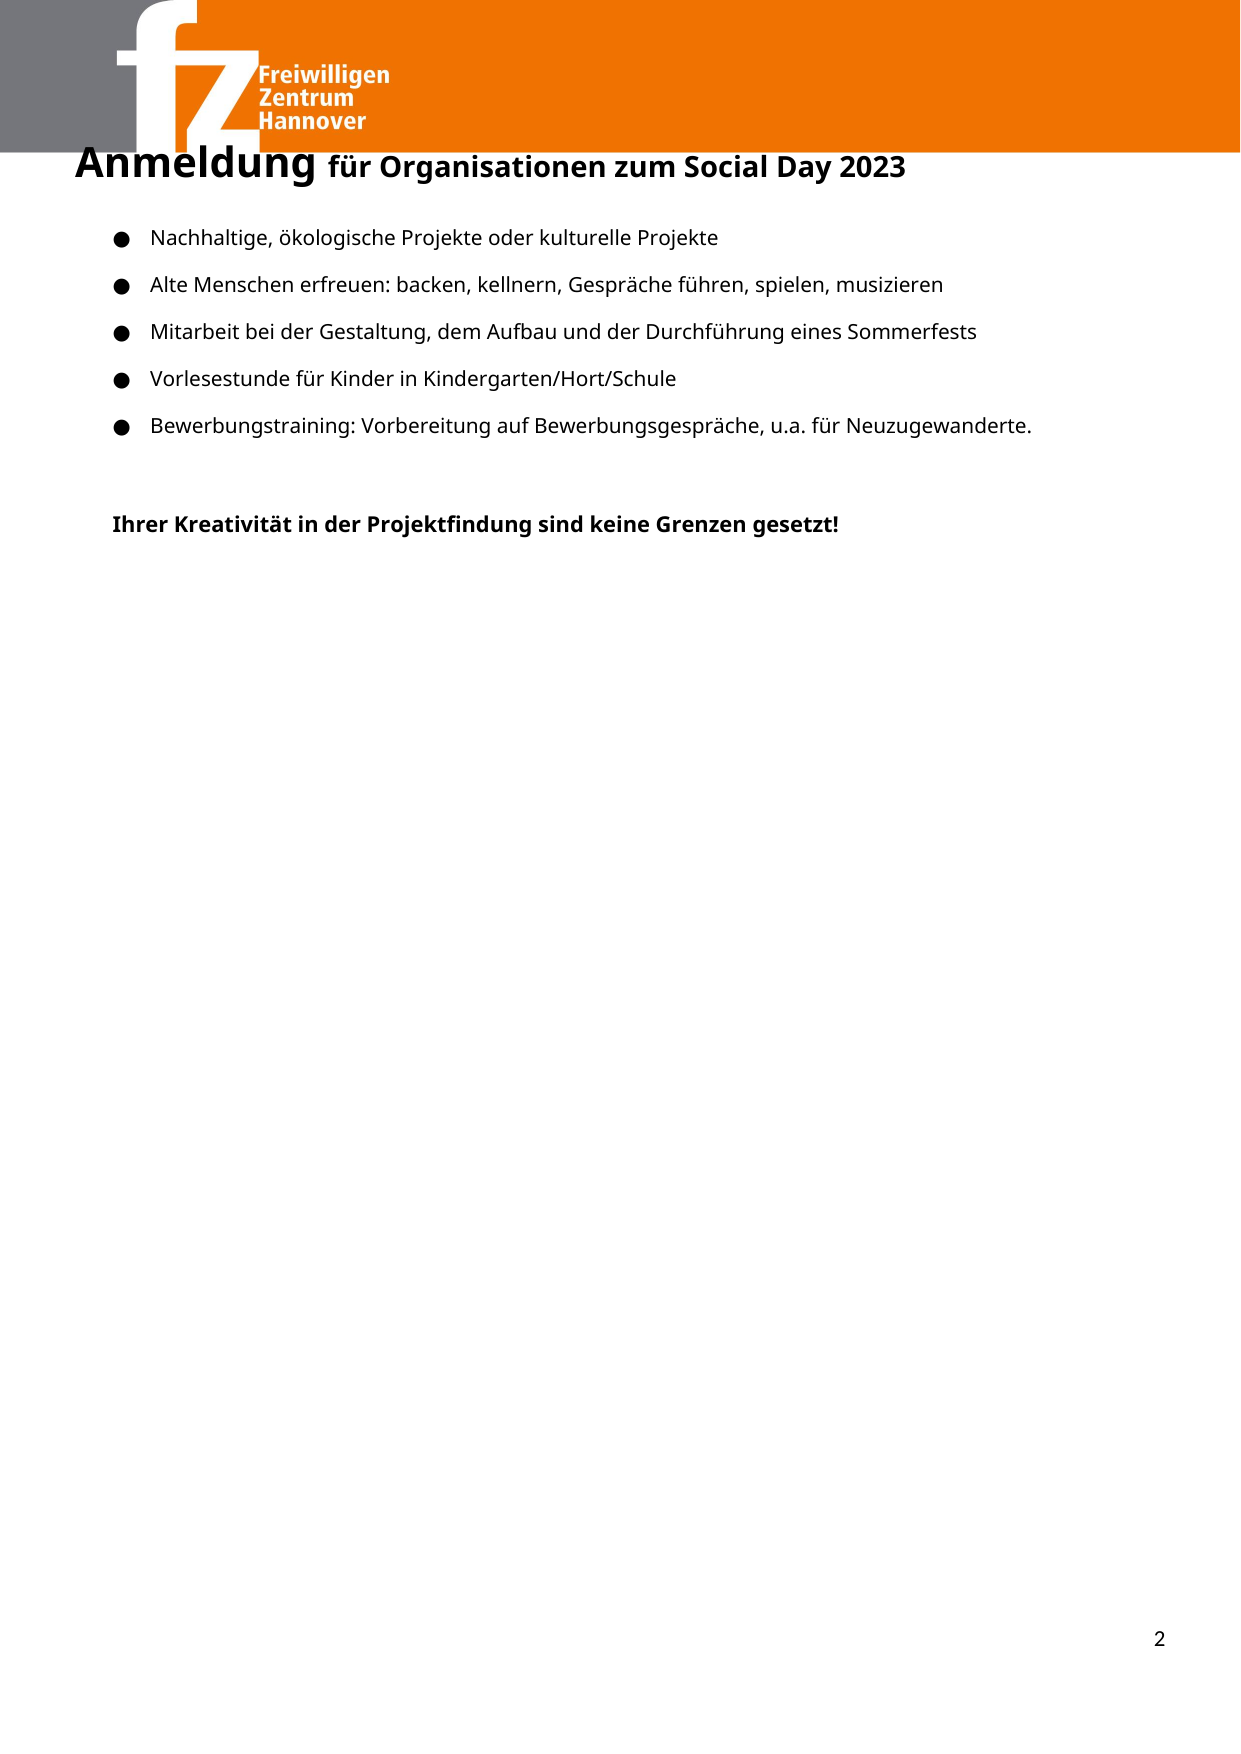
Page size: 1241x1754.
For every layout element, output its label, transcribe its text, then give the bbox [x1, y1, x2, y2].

picture [0, 0, 1241, 153]
list Nachhaltige, ökologische Projekte oder kulturelle Projekte [112, 214, 1165, 257]
text Ihrer Kreativität in der Projektfindung sind keine Grenzen gesetzt! [112, 509, 1165, 538]
list Mitarbeit bei der Gestaltung, dem Aufbau und der Durchführung eines Sommerfests [112, 308, 1165, 351]
list Vorlesestunde für Kinder in Kindergarten/Hort/Schule [112, 356, 1165, 398]
list Bewerbungstraining: Vorbereitung auf Bewerbungsgespräche, u.a. für Neuzugewanderte. [112, 402, 1165, 445]
list Alte Menschen erfreuen: backen, kellnern, Gespräche führen, spielen, musizieren [112, 262, 1165, 304]
